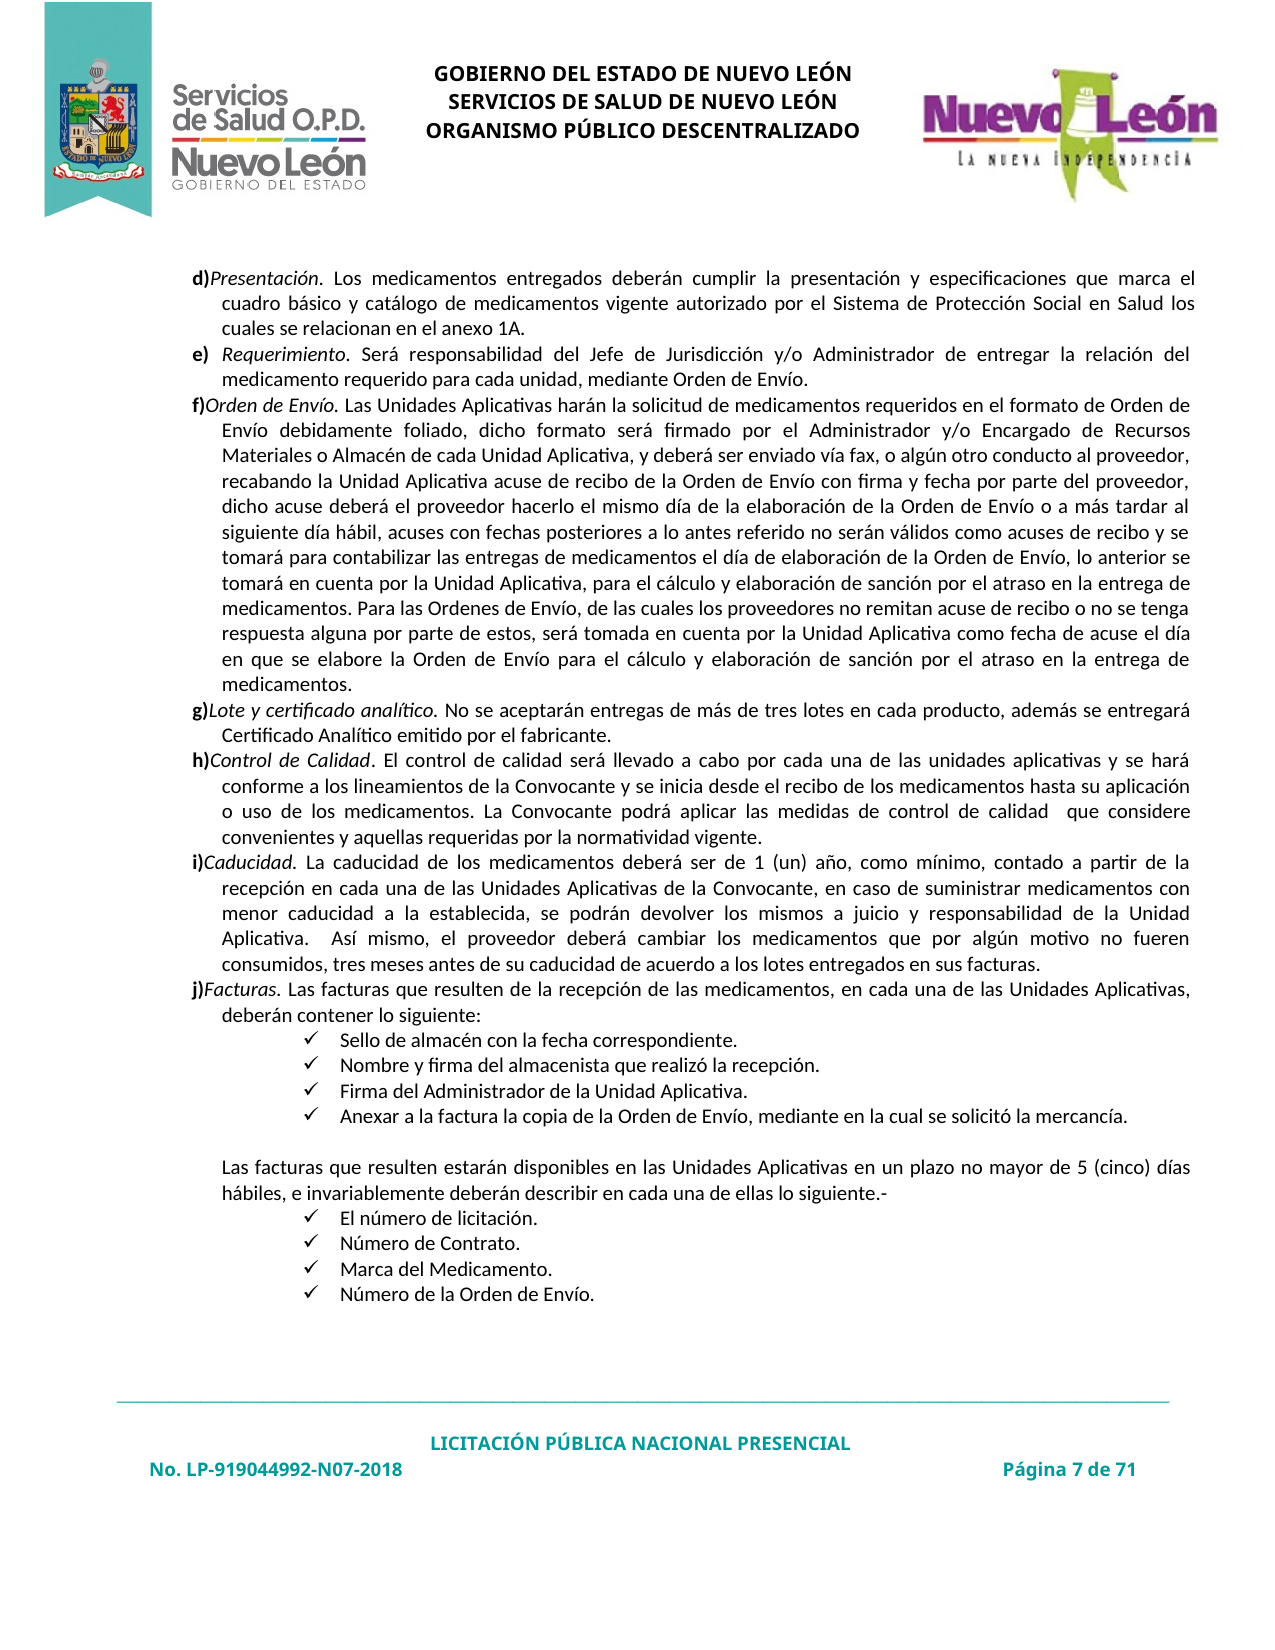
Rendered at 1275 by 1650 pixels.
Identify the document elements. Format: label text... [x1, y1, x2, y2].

list Facturas. Las facturas que resulten de la recepción de las medicamentos, en cada una de las Unidades Aplicativas, deberán contener lo siguiente: [192, 976, 1192, 1027]
list Número de Contrato. [302, 1231, 1192, 1256]
list El número de licitación. [302, 1205, 1192, 1231]
list Presentación. Los medicamentos entregados deberán cumplir la presentación y especificaciones que marca el cuadro básico y catálogo de medicamentos vigente autorizado por el Sistema de Protección Social en Salud los cuales se relacionan en el anexo 1A. [192, 265, 1197, 341]
list Número de la Orden de Envío. [302, 1281, 1192, 1307]
list Nombre y firma del almacenista que realizó la recepción. [302, 1053, 1192, 1078]
list Caducidad. La caducidad de los medicamentos deberá ser de 1 (un) año, como mínimo, contado a partir de la recepción en cada una de las Unidades Aplicativas de la Convocante, en caso de suministrar medicamentos con menor caducidad a la establecida, se podrán devolver los mismos a juicio y responsabilidad de la Unidad Aplicativa. Así mismo, el proveedor deberá cambiar los medicamentos que por algún motivo no fueren consumidos, tres meses antes de su caducidad de acuerdo a los lotes entregados en sus facturas. [192, 849, 1192, 976]
list Sello de almacén con la fecha correspondiente. [302, 1027, 1192, 1053]
list Control de Calidad. El control de calidad será llevado a cabo por cada una de las unidades aplicativas y se hará conforme a los lineamientos de la Convocante y se inicia desde el recibo de los medicamentos hasta su aplicación o uso de los medicamentos. La Convocante podrá aplicar las medidas de control de calidad que considere convenientes y aquellas requeridas por la normatividad vigente. [192, 748, 1192, 849]
list Marca del Medicamento. [302, 1256, 1192, 1281]
list Orden de Envío. Las Unidades Aplicativas harán la solicitud de medicamentos requeridos en el formato de Orden de Envío debidamente foliado, dicho formato será firmado por el Administrador y/o Encargado de Recursos Materiales o Almacén de cada Unidad Aplicativa, y deberá ser enviado vía fax, o algún otro conducto al proveedor, recabando la Unidad Aplicativa acuse de recibo de la Orden de Envío con firma y fecha por parte del proveedor, dicho acuse deberá el proveedor hacerlo el mismo día de la elaboración de la Orden de Envío o a más tardar al siguiente día hábil, acuses con fechas posteriores a lo antes referido no serán válidos como acuses de recibo y se tomará para contabilizar las entregas de medicamentos el día de elaboración de la Orden de Envío, lo anterior se tomará en cuenta por la Unidad Aplicativa, para el cálculo y elaboración de sanción por el atraso en la entrega de medicamentos. Para las Ordenes de Envío, de las cuales los proveedores no remitan acuse de recibo o no se tenga respuesta alguna por parte de estos, será tomada en cuenta por la Unidad Aplicativa como fecha de acuse el día en que se elabore la Orden de Envío para el cálculo y elaboración de sanción por el atraso en la entrega de medicamentos. [192, 392, 1192, 697]
list Anexar a la factura la copia de la Orden de Envío, mediante en la cual se solicitó la mercancía. [302, 1103, 1192, 1129]
text Las facturas que resulten estarán disponibles en las Unidades Aplicativas en un plazo no mayor de 5 (cinco) días hábiles, e invariablemente deberán describir en cada una de ellas lo siguiente.- [222, 1154, 1192, 1205]
picture [15, 2, 1249, 229]
list Requerimiento. Será responsabilidad del Jefe de Jurisdicción y/o Administrador de entregar la relación del medicamento requerido para cada unidad, mediante Orden de Envío. [192, 341, 1192, 392]
list Lote y certificado analítico. No se aceptarán entregas de más de tres lotes en cada producto, además se entregará Certificado Analítico emitido por el fabricante. [192, 697, 1192, 748]
list Firma del Administrador de la Unidad Aplicativa. [302, 1078, 1192, 1103]
